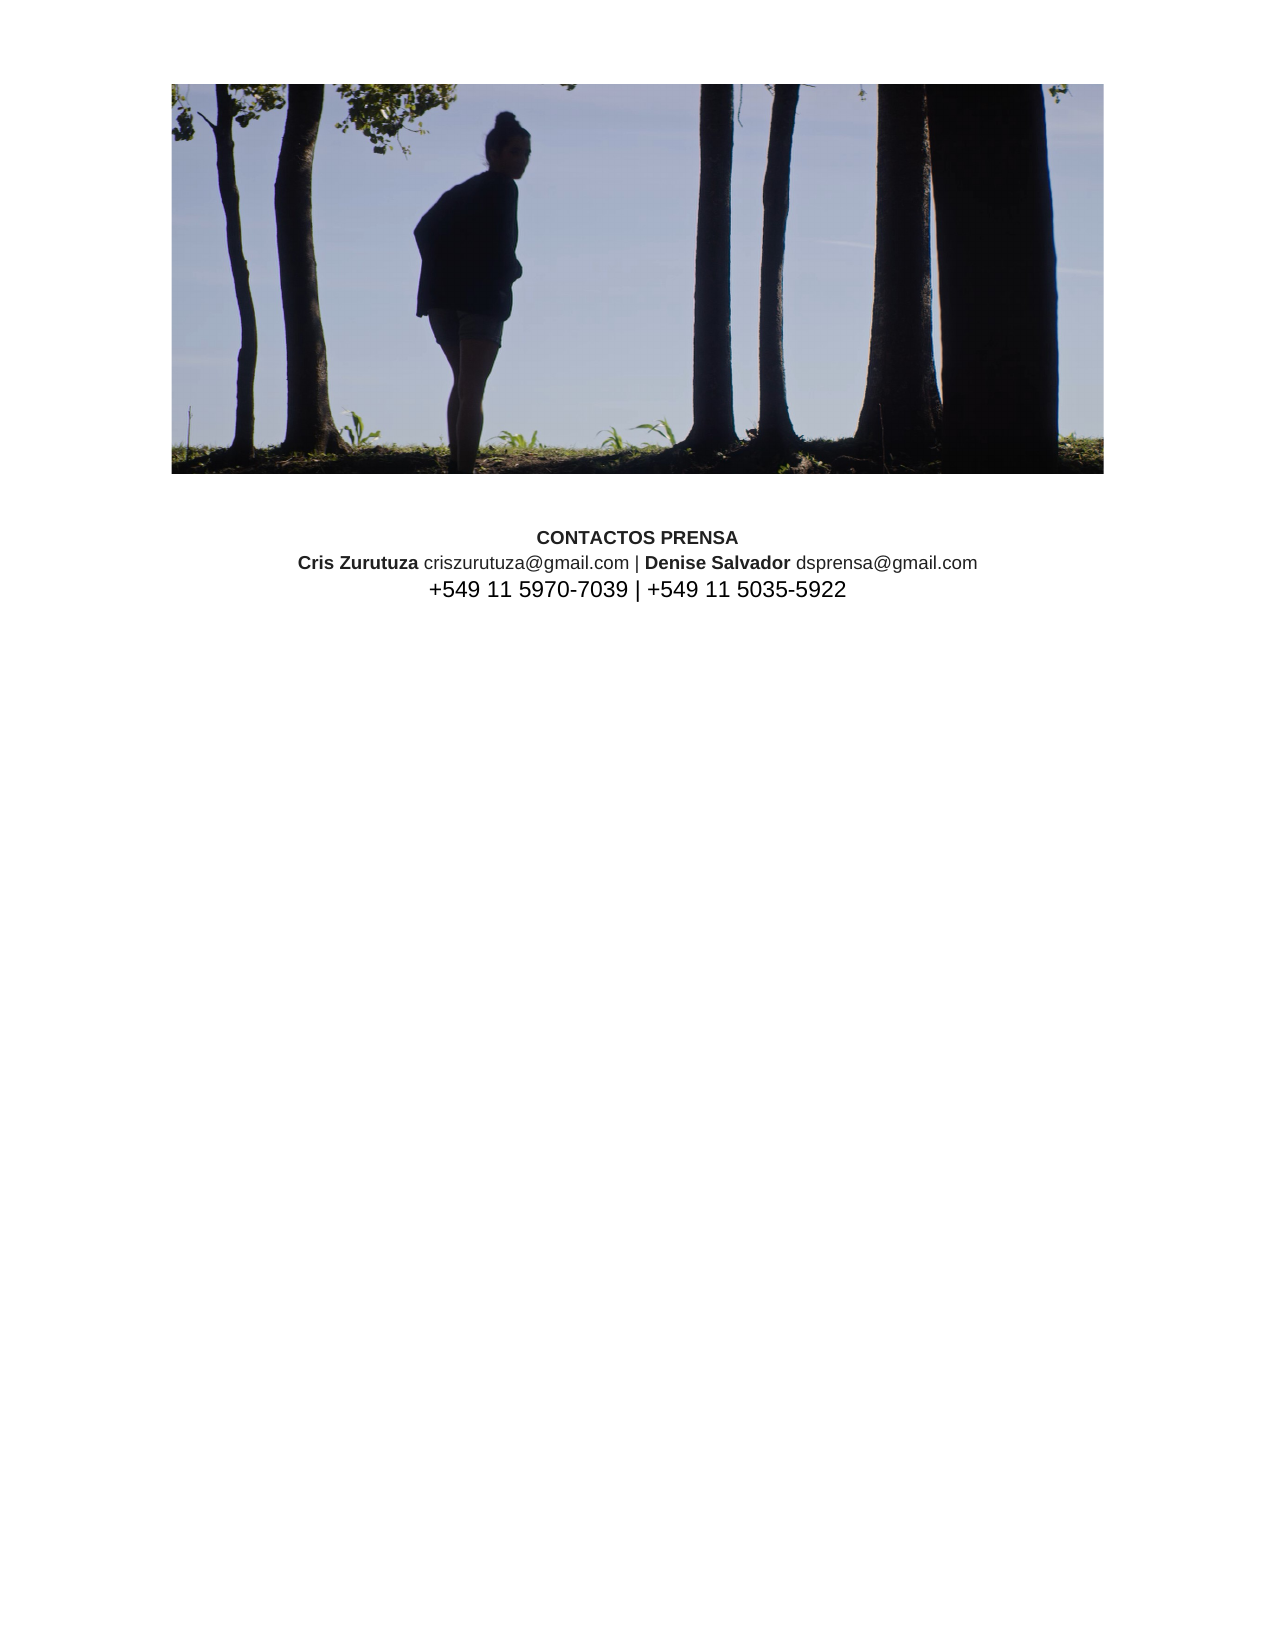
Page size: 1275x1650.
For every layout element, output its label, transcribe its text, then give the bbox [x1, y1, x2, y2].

picture [171, 84, 1104, 474]
text CONTACTOS PRENSA [112, 527, 1162, 548]
text +549 11 5970-7039 | +549 11 5035-5922 [112, 576, 1162, 603]
text Cris Zurutuza criszurutuza@gmail.com | Denise Salvador dsprensa@gmail.com [112, 552, 1162, 573]
